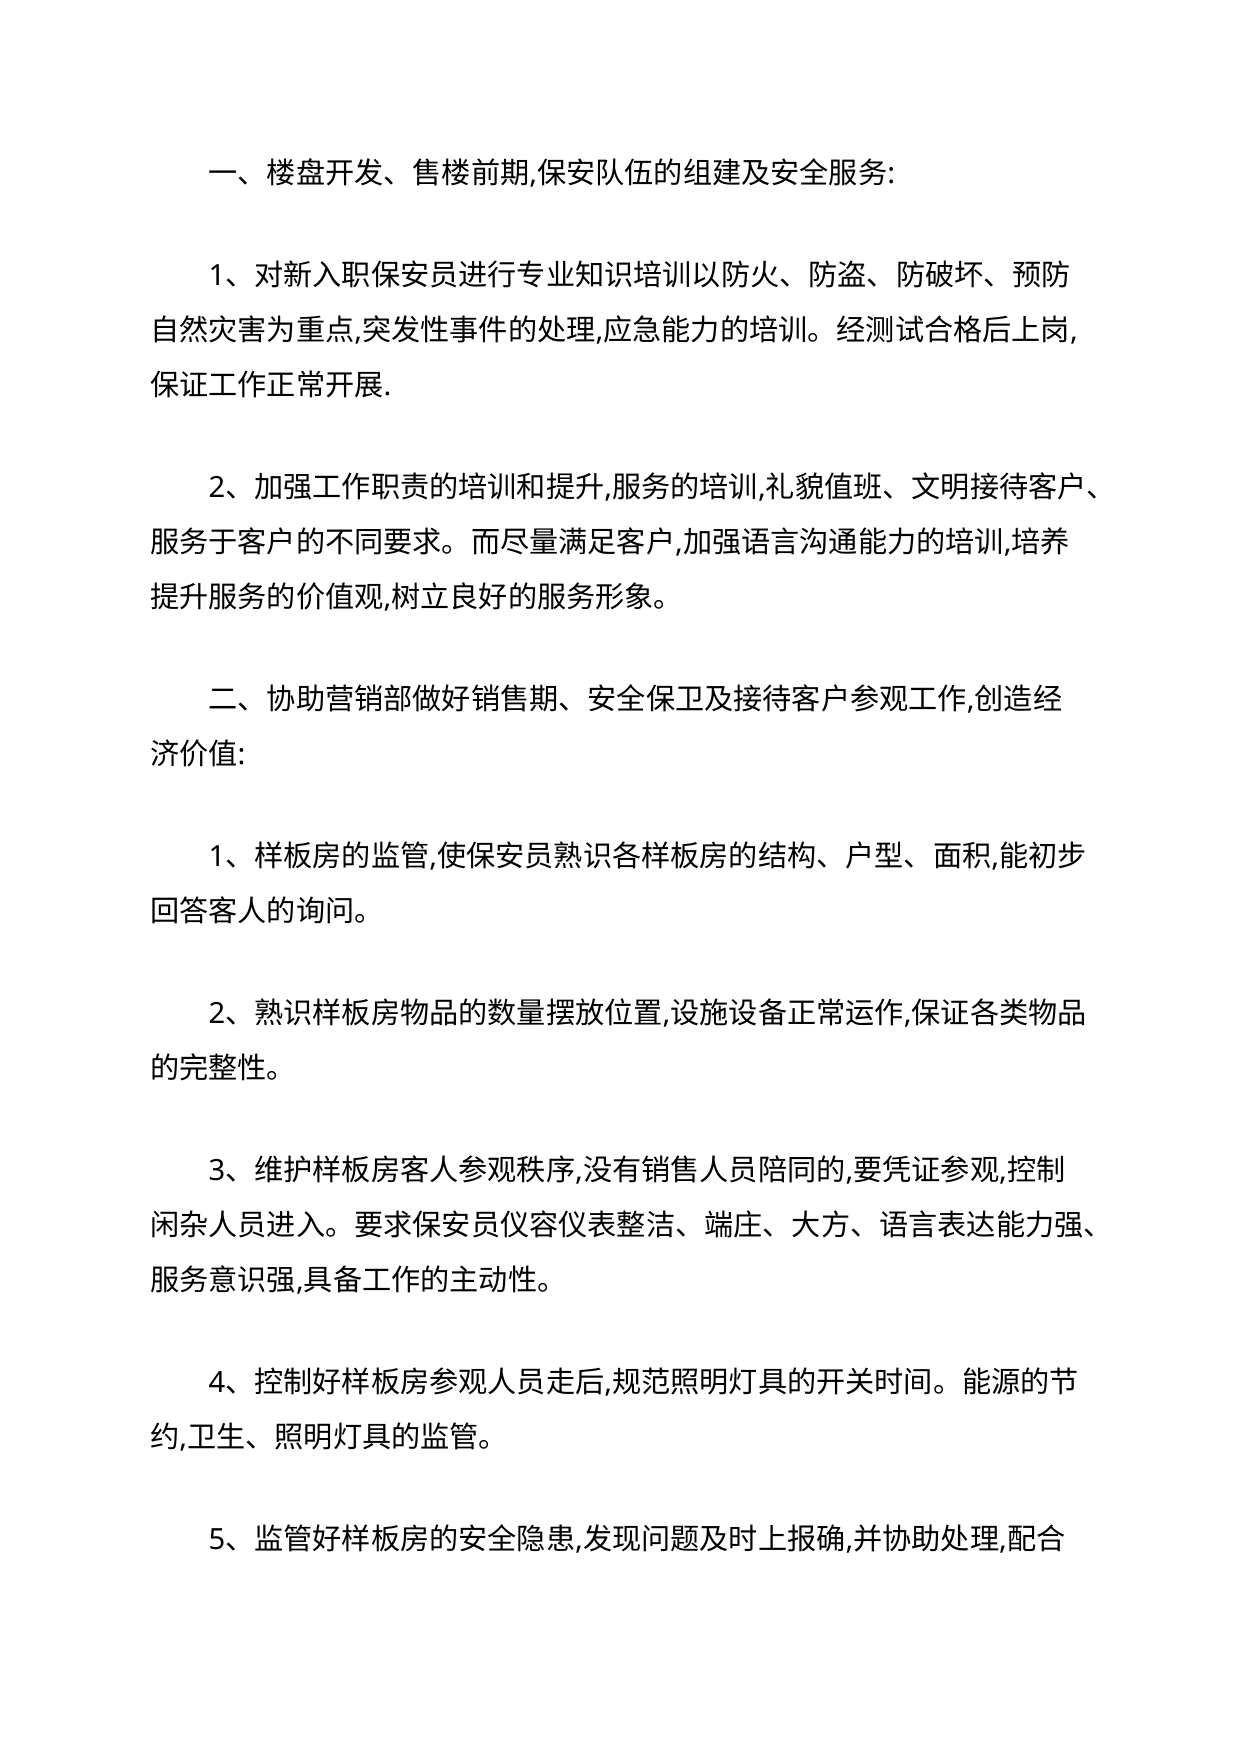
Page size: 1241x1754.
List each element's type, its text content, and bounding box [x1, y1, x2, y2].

text 1、样板房的监管,使保安员熟识各样板房的结构、户型、面积,能初步回答客人的询问。 [150, 833, 1090, 930]
text 2、熟识样板房物品的数量摆放位置,设施设备正常运作,保证各类物品的完整性。 [150, 990, 1090, 1087]
text 二、协助营销部做好销售期、安全保卫及接待客户参观工作,创造经济价值: [150, 676, 1090, 773]
text 1、对新入职保安员进行专业知识培训以防火、防盗、防破坏、预防自然灾害为重点,突发性事件的处理,应急能力的培训。经测试合格后上岗,保证工作正常开展. [150, 252, 1090, 404]
text 4、控制好样板房参观人员走后,规范照明灯具的开关时间。能源的节约,卫生、照明灯具的监管。 [150, 1358, 1090, 1456]
text 3、维护样板房客人参观秩序,没有销售人员陪同的,要凭证参观,控制闲杂人员进入。要求保安员仪容仪表整洁、端庄、大方、语言表达能力强、服务意识强,具备工作的主动性。 [150, 1146, 1090, 1299]
text 一、楼盘开发、售楼前期,保安队伍的组建及安全服务: [150, 150, 1090, 192]
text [150, 1515, 1090, 1558]
text 2、加强工作职责的培训和提升,服务的培训,礼貌值班、文明接待客户、服务于客户的不同要求。而尽量满足客户,加强语言沟通能力的培训,培养提升服务的价值观,树立良好的服务形象。 [150, 464, 1090, 616]
